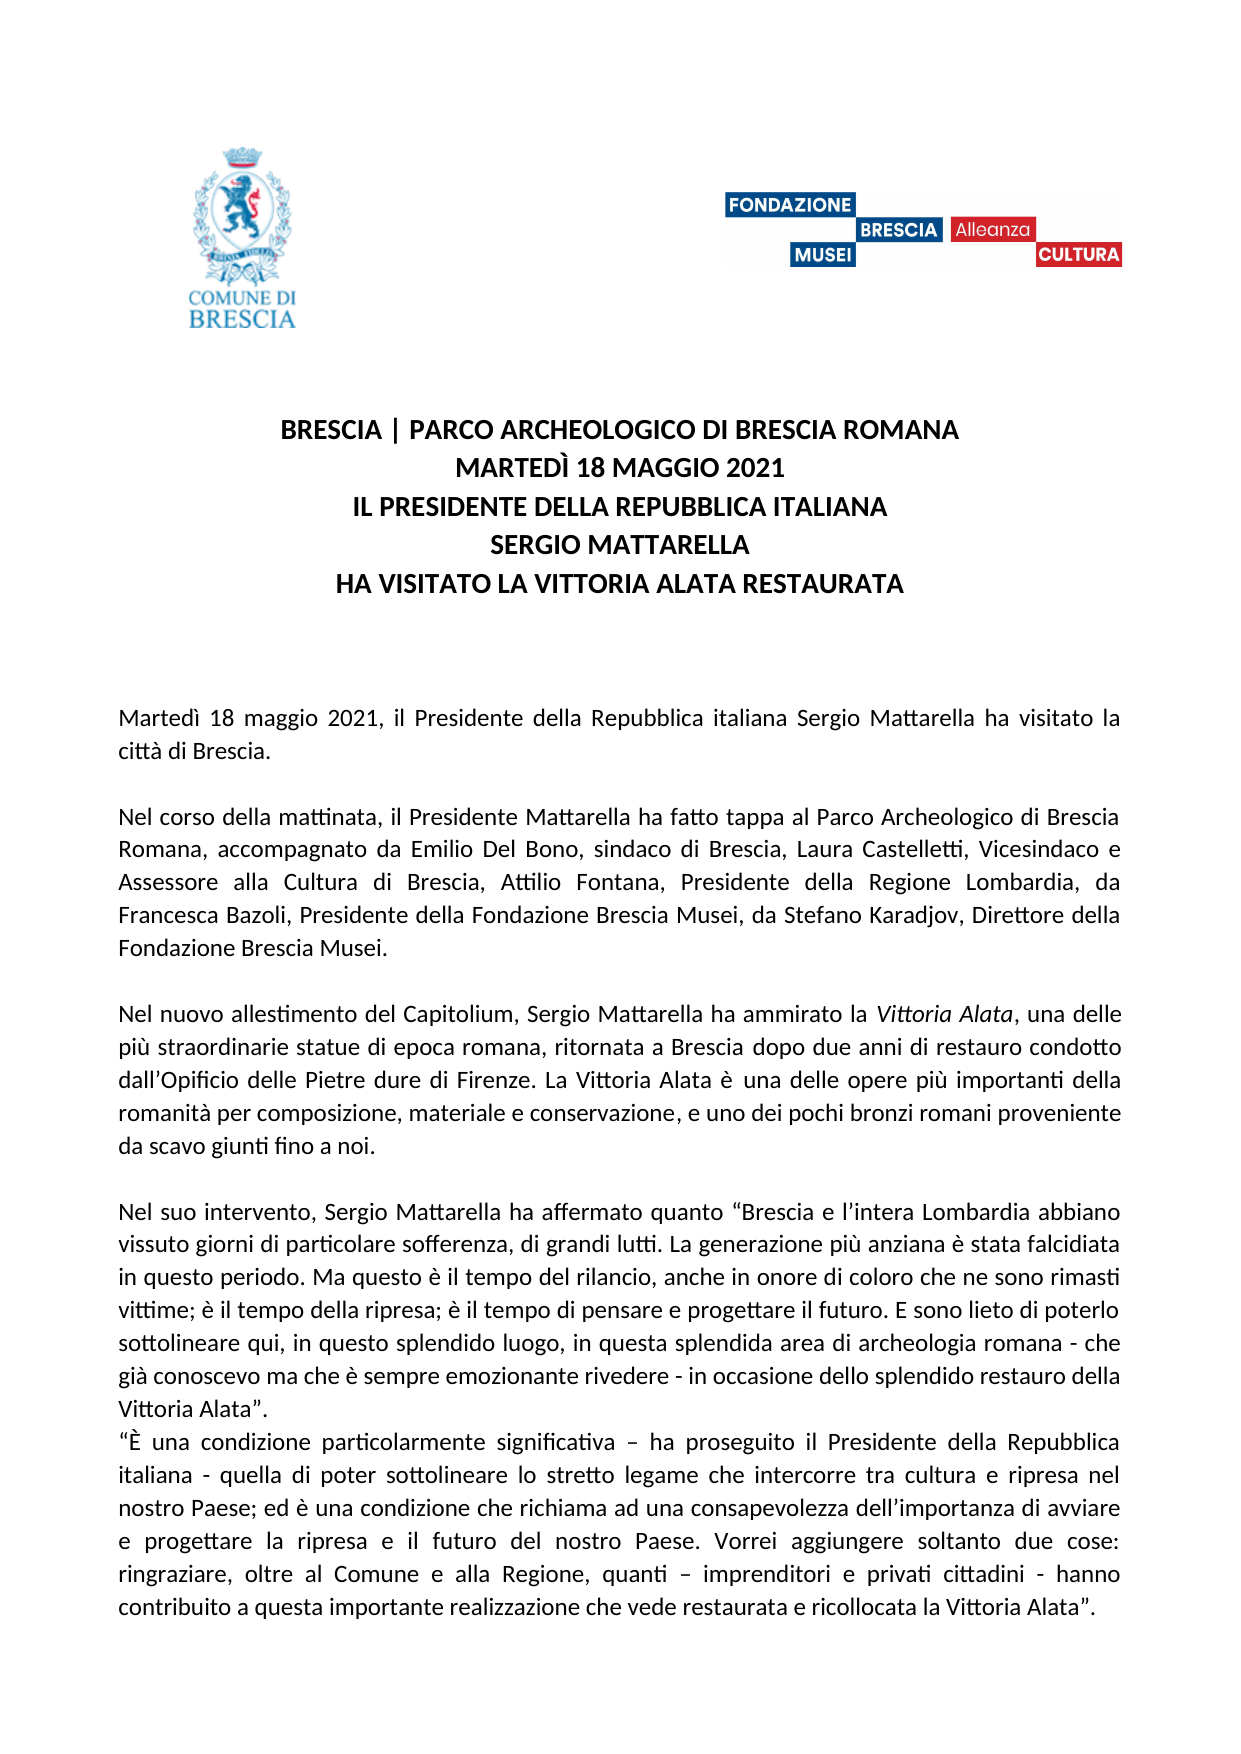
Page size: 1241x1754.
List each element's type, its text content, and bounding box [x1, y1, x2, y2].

text Martedì 18 maggio 2021, il Presidente della Repubblica italiana Sergio Mattarella ha visitato la città di Brescia. [118, 702, 1122, 765]
text HA VISITATO LA VITTORIA ALATA RESTAURATA [118, 565, 1122, 600]
text Nel nuovo allestimento del Capitolium, Sergio Mattarella ha ammirato la Vittoria Alata, una delle più straordinarie statue di epoca romana, ritornata a Brescia dopo due anni di restauro condotto dall’Opificio delle Pietre dure di Firenze. La Vittoria Alata è una delle opere più importanti della romanità per composizione, materiale e conservazione, e uno dei pochi bronzi romani proveniente da scavo giunti fino a noi. [118, 998, 1122, 1160]
picture [189, 147, 296, 328]
text BRESCIA | PARCO ARCHEOLOGICO DI BRESCIA ROMANA [118, 411, 1122, 447]
text Nel corso della mattinata, il Presidente Mattarella ha fatto tappa al Parco Archeologico di Brescia Romana, accompagnato da Emilio Del Bono, sindaco di Brescia, Laura Castelletti, Vicesindaco e Assessore alla Cultura di Brescia, Attilio Fontana, Presidente della Regione Lombardia, da Francesca Bazoli, Presidente della Fondazione Brescia Musei, da Stefano Karadjov, Direttore della Fondazione Brescia Musei. [118, 801, 1122, 963]
text SERGIO MATTARELLA [118, 526, 1122, 562]
text “È una condizione particolarmente significativa – ha proseguito il Presidente della Repubblica italiana - quella di poter sottolineare lo stretto legame che intercorre tra cultura e ripresa nel nostro Paese; ed è una condizione che richiama ad una consapevolezza dell’importanza di avviare e progettare la ripresa e il futuro del nostro Paese. Vorrei aggiungere soltanto due cose: ringraziare, oltre al Comune e alla Regione, quanti – imprenditori e privati cittadini - hanno contribuito a questa importante realizzazione che vede restaurata e ricollocata la Vittoria Alata”. [118, 1426, 1122, 1621]
text MARTEDÌ 18 MAGGIO 2021 [118, 449, 1122, 485]
picture [725, 192, 1123, 267]
text Nel suo intervento, Sergio Mattarella ha affermato quanto “Brescia e l’intera Lombardia abbiano vissuto giorni di particolare sofferenza, di grandi lutti. La generazione più anziana è stata falcidiata in questo periodo. Ma questo è il tempo del rilancio, anche in onore di coloro che ne sono rimasti vittime; è il tempo della ripresa; è il tempo di pensare e progettare il futuro. E sono lieto di poterlo sottolineare qui, in questo splendido luogo, in questa splendida area di archeologia romana - che già conoscevo ma che è sempre emozionante rivedere - in occasione dello splendido restauro della Vittoria Alata”. [118, 1196, 1122, 1424]
text IL PRESIDENTE DELLA REPUBBLICA ITALIANA [118, 488, 1122, 523]
